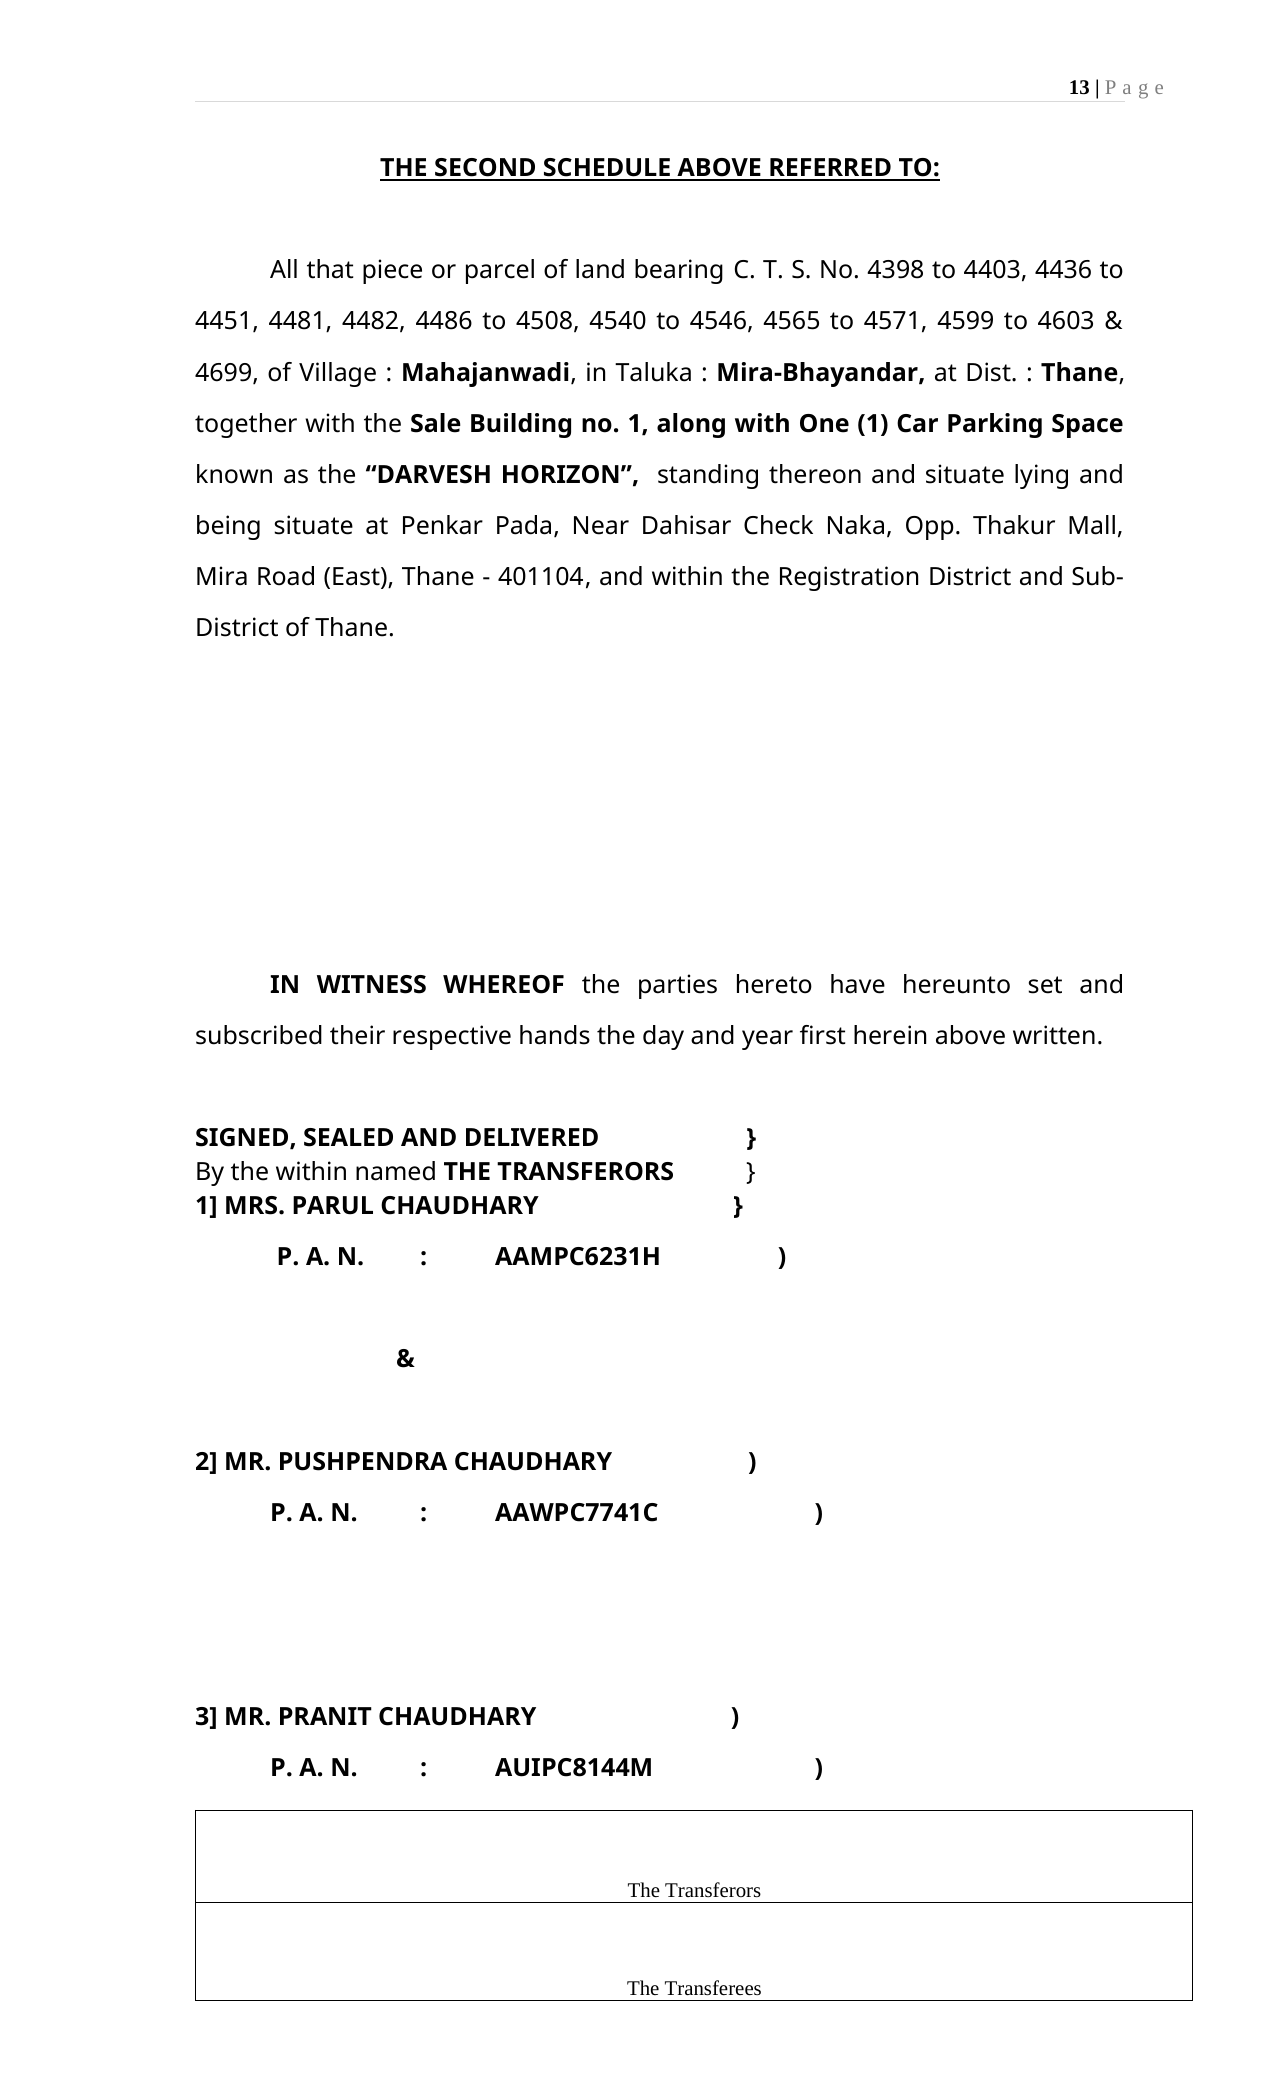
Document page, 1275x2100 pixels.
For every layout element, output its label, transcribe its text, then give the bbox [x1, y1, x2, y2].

text SIGNED, SEALED AND DELIVERED } [195, 1120, 1125, 1154]
text 1] MRS. PARUL CHAUDHARY } [195, 1188, 1125, 1222]
text By the within named THE TRANSFERORS } [195, 1154, 1125, 1188]
text P. A. N. : AAMPC6231H ) [195, 1239, 1125, 1273]
text 3] MR. PRANIT CHAUDHARY ) [195, 1698, 1125, 1732]
text THE SECOND SCHEDULE ABOVE REFERRED TO: [195, 150, 1125, 184]
text IN WITNESS WHEREOF the parties hereto have hereunto set and subscribed their respective hands the day and year first herein above written. [195, 967, 1125, 1052]
text P. A. N. : AAWPC7741C ) [195, 1494, 1125, 1528]
text 2] MR. PUSHPENDRA CHAUDHARY ) [195, 1443, 1125, 1477]
text P. A. N. : AUIPC8144M ) [195, 1749, 1125, 1783]
text All that piece or parcel of land bearing C. T. S. No. 4398 to 4403, 4436 to 4451, 4481, 4482, 4486 to 4508, 4540 to 4546, 4565 to 4571, 4599 to 4603 & 4699, of Village : Mahajanwadi, in Taluka : Mira-Bhayandar, at Dist. : Thane, together with the Sale Building no. 1, along with One (1) Car Parking Space known as the “DARVESH HORIZON”, standing thereon and situate lying and being situate at Penkar Pada, Near Dahisar Check Naka, Opp. Thakur Mall, Mira Road (East), Thane - 401104, and within the Registration District and Sub-District of Thane. [195, 252, 1125, 643]
text & [195, 1341, 1125, 1375]
